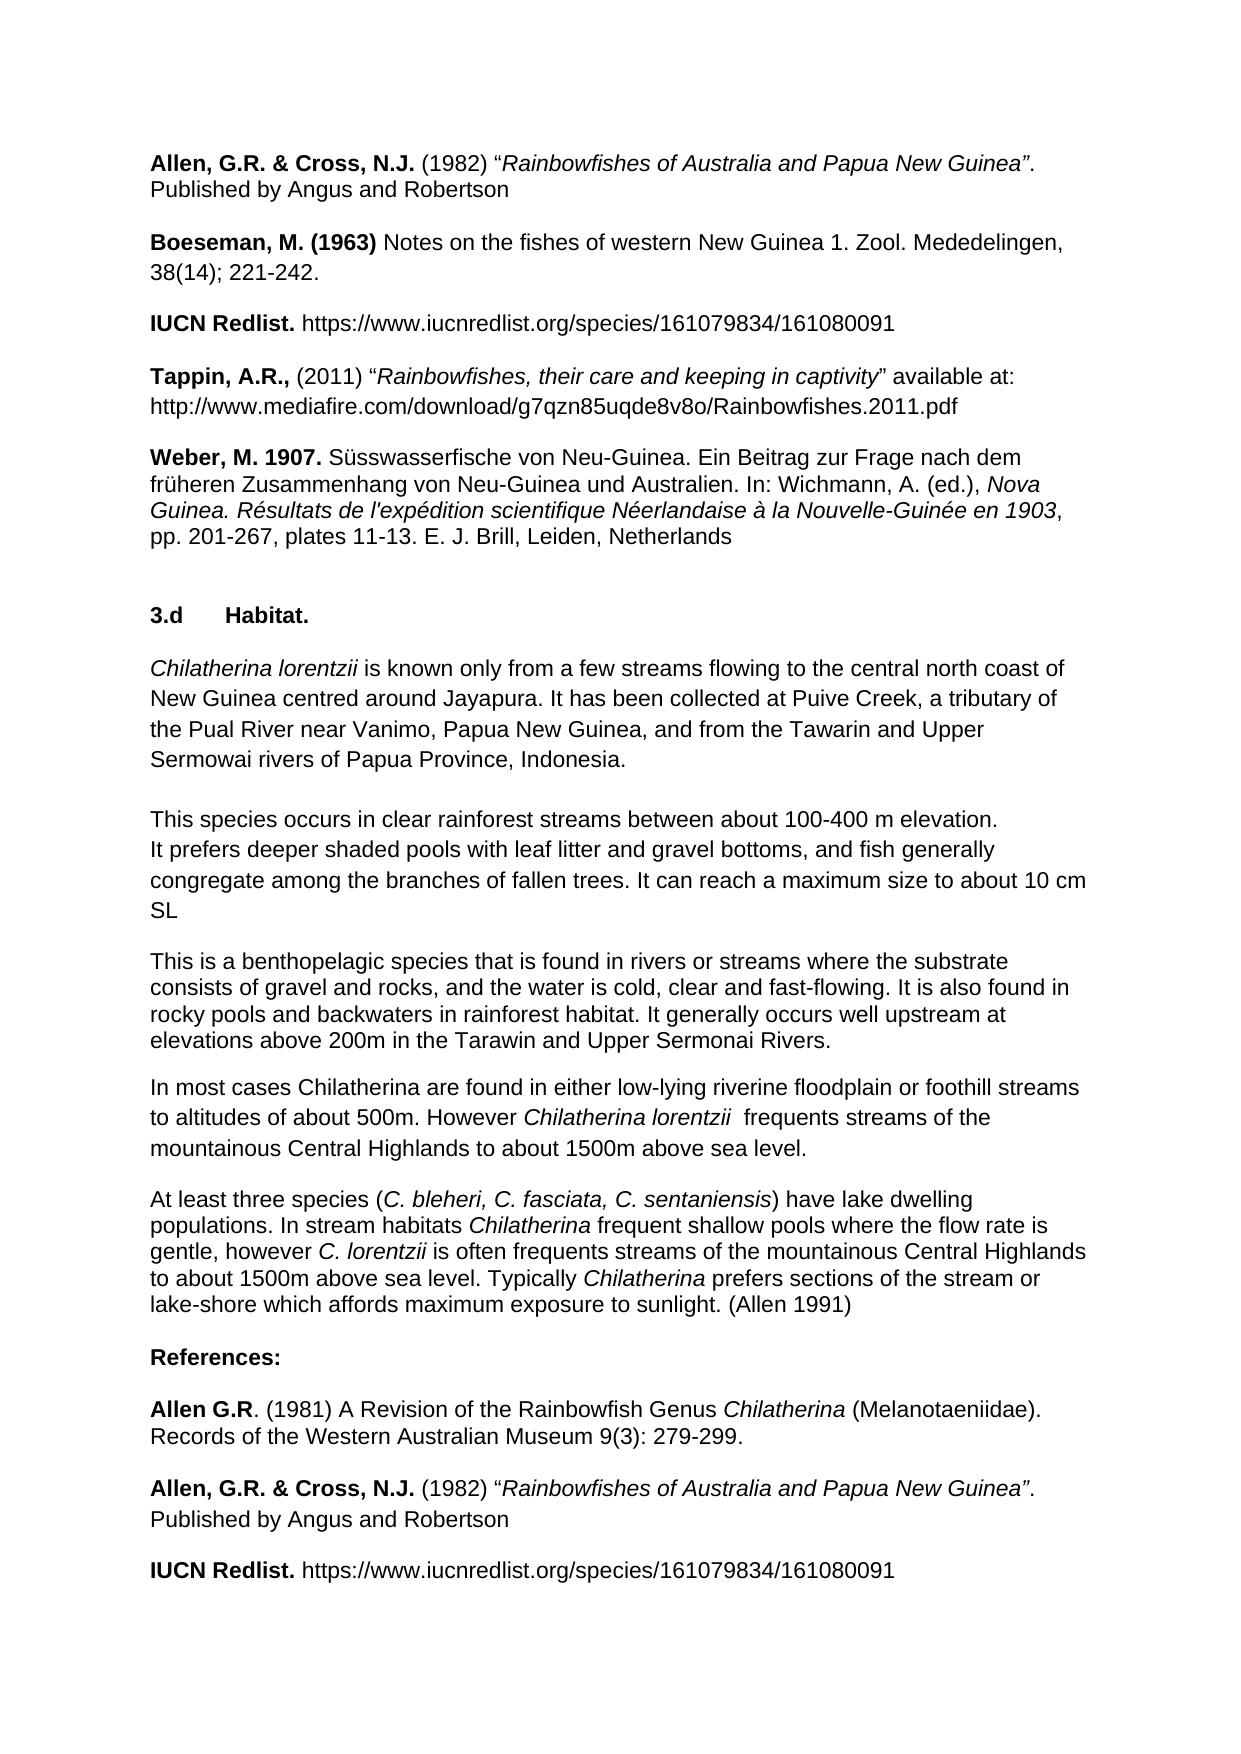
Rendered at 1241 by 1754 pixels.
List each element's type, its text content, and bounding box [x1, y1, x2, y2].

list Chilatherina lorentzii is known only from a few streams flowing to the central north coast of New Guinea centred around Jayapura. It has been collected at Puive Creek, a tributary of the Pual River near Vanimo, Papua New Guinea, and from the Tawarin and Upper Sermowai rivers of Papua Province, Indonesia. [150, 655, 1090, 772]
list Boeseman, M. (1963) Notes on the fishes of western New Guinea 1. Zool. Mededelingen, 38(14); 221-242. [150, 229, 1090, 286]
list This species occurs in clear rainforest streams between about 100-400 m elevation. It prefers deeper shaded pools with leaf litter and gravel bottoms, and fish generally congregate among the branches of fallen trees. It can reach a maximum size to about 10 cm SL [150, 806, 1090, 923]
list Allen, G.R. & Cross, N.J. (1982) “Rainbowfishes of Australia and Papua New Guinea”. Published by Angus and Robertson [150, 1475, 1090, 1532]
text 3.d Habitat. [150, 602, 1090, 629]
text Allen G.R. (1981) A Revision of the Rainbowfish Genus Chilatherina (Melanotaeniidae). Records of the Western Australian Museum 9(3): 279-299. [150, 1396, 1090, 1449]
text In most cases Chilatherina are found in either low-lying riverine floodplain or foothill streams to altitudes of about 500m. However Chilatherina lorentzii frequents streams of the mountainous Central Highlands to about 1500m above sea level. [150, 1074, 1090, 1161]
text IUCN Redlist. https://www.iucnredlist.org/species/161079834/161080091 [150, 1557, 1090, 1583]
text IUCN Redlist. https://www.iucnredlist.org/species/161079834/161080091 [150, 310, 1090, 337]
text Allen, G.R. & Cross, N.J. (1982) “Rainbowfishes of Australia and Papua New Guinea”. Published by Angus and Robertson [150, 150, 1090, 203]
list References: [150, 1344, 1090, 1370]
text At least three species (C. bleheri, C. fasciata, C. sentaniensis) have lake dwelling populations. In stream habitats Chilatherina frequent shallow pools where the flow rate is gentle, however C. lorentzii is often frequents streams of the mountainous Central Highlands to about 1500m above sea level. Typically Chilatherina prefers sections of the stream or lake-shore which affords maximum exposure to sunlight. (Allen 1991) [150, 1186, 1090, 1317]
list Tappin, A.R., (2011) “Rainbowfishes, their care and keeping in captivity” available at: http://www.mediafire.com/download/g7qzn85uqde8v8o/Rainbowfishes.2011.pdf [150, 363, 1090, 419]
list Weber, M. 1907. Süsswasserfische von Neu-Guinea. Ein Beitrag zur Frage nach dem früheren Zusammenhang von Neu-Guinea und Australien. In: Wichmann, A. (ed.), Nova Guinea. Résultats de l'expédition scientifique Néerlandaise à la Nouvelle-Guinée en 1903, pp. 201-267, plates 11-13. E. J. Brill, Leiden, Netherlands [732, 444, 1090, 550]
text This is a benthopelagic species that is found in rivers or streams where the substrate consists of gravel and rocks, and the water is cold, clear and fast-flowing. It is also found in rocky pools and backwaters in rainforest habitat. It generally occurs well upstream at elevations above 200m in the Tarawin and Upper Sermonai Rivers. [150, 948, 1090, 1053]
